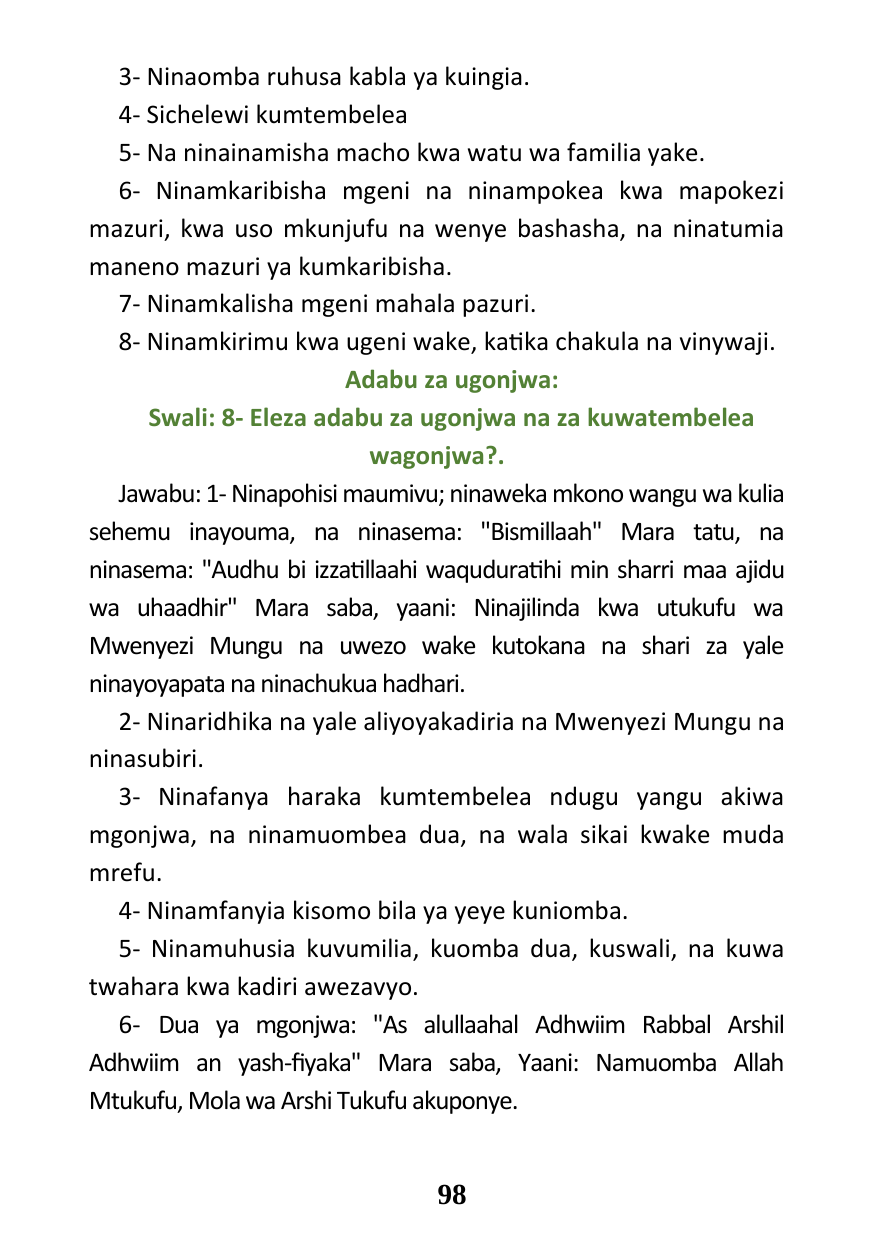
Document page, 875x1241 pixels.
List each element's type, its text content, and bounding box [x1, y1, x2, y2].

text 4- Sichelewi kumtembelea [89, 97, 785, 130]
text 6- Dua ya mgonjwa: "As alullaahal Adhwiim Rabbal Arshil Adhwiim an yash-fiyaka" Mara saba, Yaani: Namuomba Allah Mtukufu, Mola wa Arshi Tukufu akuponye. [89, 1007, 785, 1116]
text 5- Na ninainamisha macho kwa watu wa familia yake. [89, 135, 785, 168]
subtitle Swali: 8- Eleza adabu za ugonjwa na za kuwatembelea wagonjwa?. [89, 400, 785, 471]
text 6- Ninamkaribisha mgeni na ninampokea kwa mapokezi mazuri, kwa uso mkunjufu na wenye bashasha, na ninatumia maneno mazuri ya kumkaribisha. [89, 173, 785, 282]
text 2- Ninaridhika na yale aliyoyakadiria na Mwenyezi Mungu na ninasubiri. [89, 704, 785, 774]
text 3- Ninaomba ruhusa kabla ya kuingia. [89, 59, 785, 92]
text 5- Ninamuhusia kuvumilia, kuomba dua, kuswali, na kuwa twahara kwa kadiri awezavyo. [89, 931, 785, 1002]
text Jawabu: 1- Ninapohisi maumivu; ninaweka mkono wangu wa kulia sehemu inayouma, na ninasema: "Bismillaah" Mara tatu, na ninasema: "Audhu bi izzatillaahi waquduratihi min sharri maa ajidu wa uhaadhir" Mara saba, yaani: Ninajilinda kwa utukufu wa Mwenyezi Mungu na uwezo wake kutokana na shari za yale ninayoyapata na ninachukua hadhari. [89, 476, 785, 699]
text 8- Ninamkirimu kwa ugeni wake, katika chakula na vinywaji. [89, 324, 785, 357]
text 3- Ninafanya haraka kumtembelea ndugu yangu akiwa mgonjwa, na ninamuombea dua, na wala sikai kwake muda mrefu. [89, 779, 785, 888]
subtitle Adabu za ugonjwa: [89, 362, 785, 395]
text 4- Ninamfanyia kisomo bila ya yeye kuniomba. [89, 893, 785, 926]
text 7- Ninamkalisha mgeni mahala pazuri. [89, 287, 785, 319]
